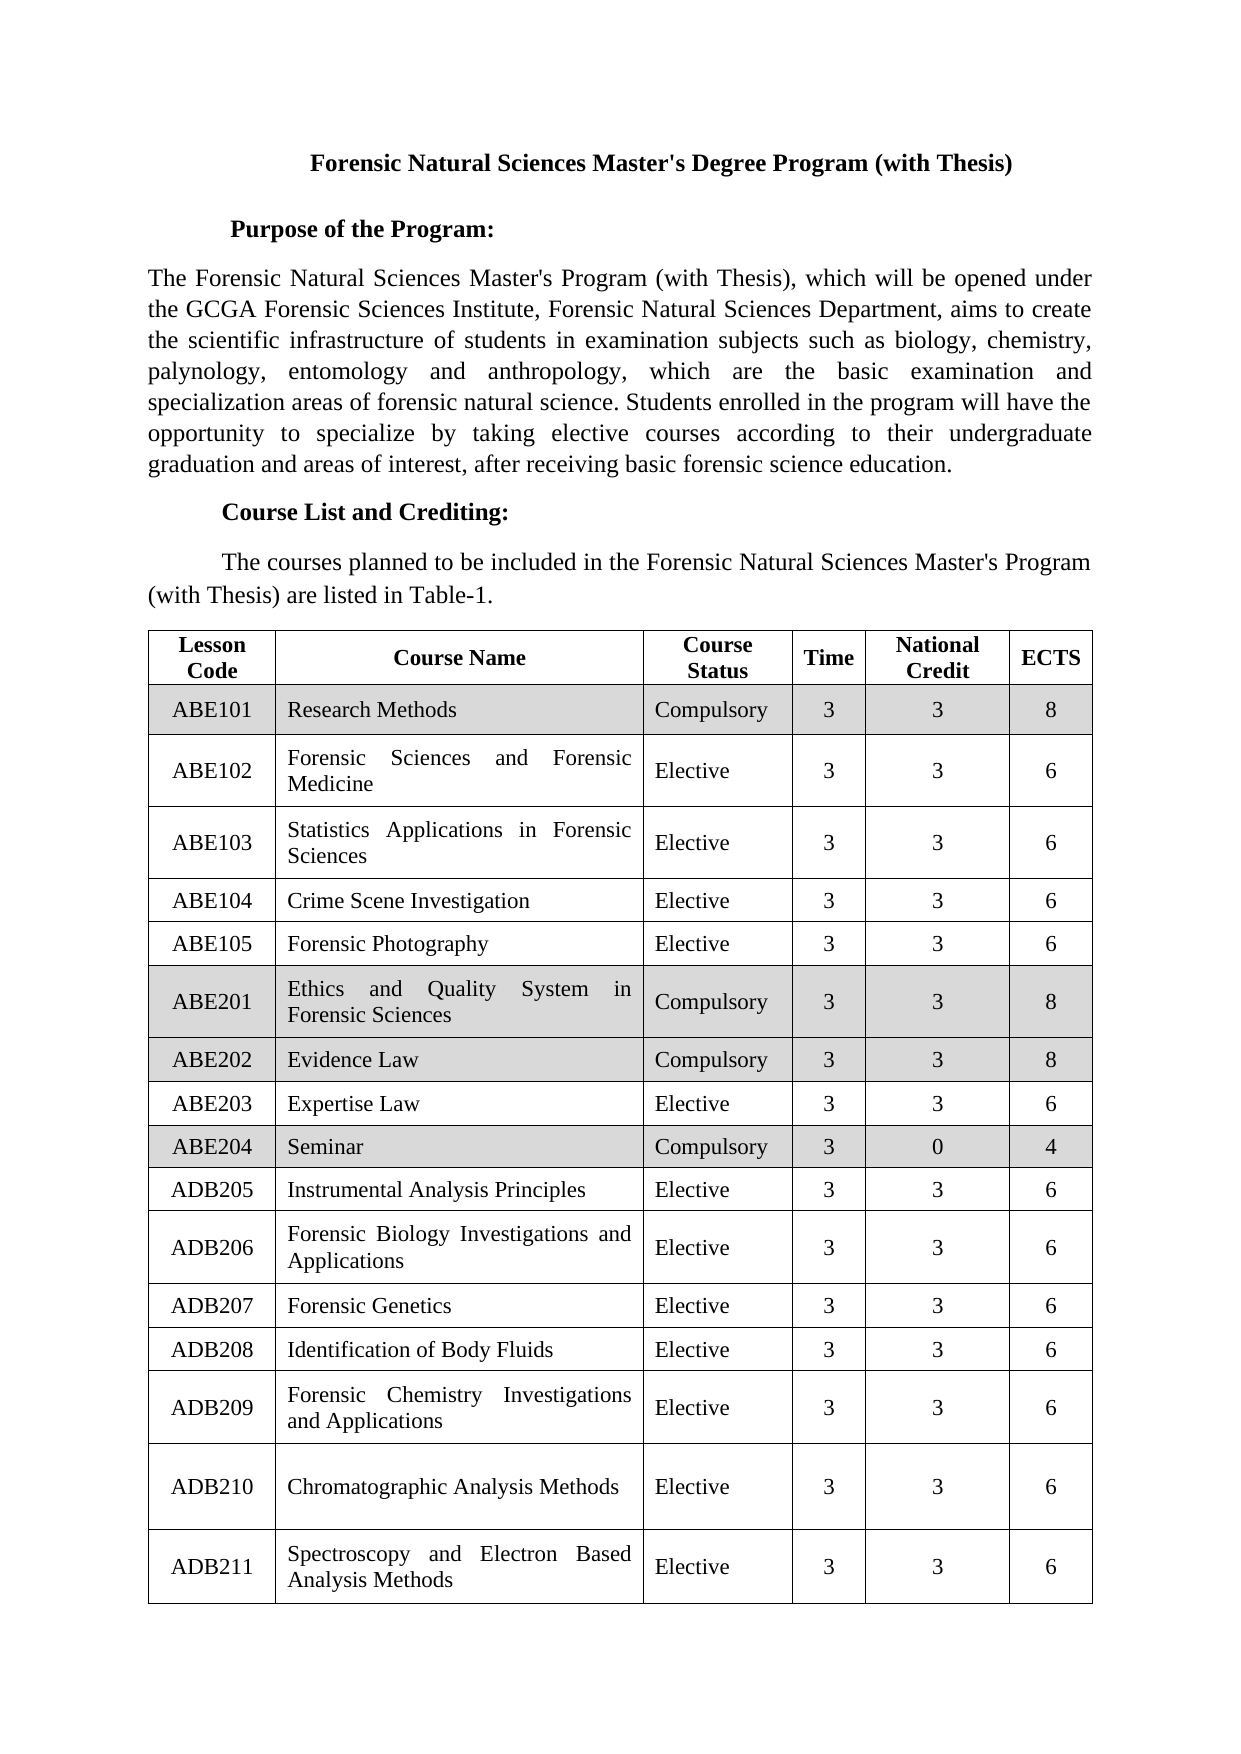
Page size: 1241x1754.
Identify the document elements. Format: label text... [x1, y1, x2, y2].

table_cell Ethics and Quality System in Forensic Sciences [276, 966, 643, 1037]
table_cell Chromatographic Analysis Methods [276, 1444, 643, 1529]
table_cell 6 [1010, 1284, 1092, 1327]
table_cell 3 [793, 735, 865, 806]
table_cell 3 [866, 1371, 1009, 1443]
table_cell Elective [644, 1082, 792, 1125]
table_cell Elective [644, 1211, 792, 1283]
table_cell 6 [1010, 735, 1092, 806]
table_cell 6 [1010, 922, 1092, 965]
table_cell 3 [793, 966, 865, 1037]
table_cell Seminar [276, 1126, 643, 1167]
table_cell 3 [866, 966, 1009, 1037]
text The courses planned to be included in the Forensic Natural Sciences Master's Program (with Thesis) are listed in Table-1. [148, 547, 1093, 609]
table_cell 3 [866, 1082, 1009, 1125]
table_cell Forensic Biology Investigations and Applications [276, 1211, 643, 1283]
table_cell Spectroscopy and Electron Based Analysis Methods [276, 1530, 643, 1603]
table_cell ADB205 [149, 1168, 275, 1210]
table_cell 6 [1010, 879, 1092, 921]
table_cell 3 [866, 1444, 1009, 1529]
table_header Course Status [644, 631, 792, 683]
table_cell 3 [793, 1371, 865, 1443]
table_cell 4 [1010, 1126, 1092, 1167]
table_cell 6 [1010, 1371, 1092, 1443]
table_cell Compulsory [644, 1038, 792, 1081]
table_cell 6 [1010, 1168, 1092, 1210]
table_cell Compulsory [644, 1126, 792, 1167]
table_cell 3 [866, 879, 1009, 921]
table_cell 8 [1010, 685, 1092, 734]
table_cell Forensic Genetics [276, 1284, 643, 1327]
text The Forensic Natural Sciences Master's Program (with Thesis), which will be opened under the GCGA Forensic Sciences Institute, Forensic Natural Sciences Department, aims to create the scientific infrastructure of students in examination subjects such as biology, chemistry, palynology, entomology and anthropology, which are the basic examination and specialization areas of forensic natural science. Students enrolled in the program will have the opportunity to specialize by taking elective courses according to their undergraduate graduation and areas of interest, after receiving basic forensic science education. [148, 263, 1093, 478]
table_cell ABE101 [149, 685, 275, 734]
table_cell Research Methods [276, 685, 643, 734]
table_cell Forensic Sciences and Forensic Medicine [276, 735, 643, 806]
table_cell Elective [644, 735, 792, 806]
table_cell 3 [866, 1328, 1009, 1370]
table_cell Forensic Chemistry Investigations and Applications [276, 1371, 643, 1443]
table_cell 6 [1010, 1211, 1092, 1283]
table_cell 3 [793, 1038, 865, 1081]
table_cell ADB206 [149, 1211, 275, 1283]
table_cell 3 [793, 1328, 865, 1370]
table_cell 3 [866, 1038, 1009, 1081]
table_cell 3 [793, 922, 865, 965]
table_cell 3 [793, 1530, 865, 1603]
table_cell 3 [793, 879, 865, 921]
table_cell 3 [866, 922, 1009, 965]
table_cell ADB210 [149, 1444, 275, 1529]
table_cell Elective [644, 879, 792, 921]
table_cell Expertise Law [276, 1082, 643, 1125]
table_cell 3 [866, 735, 1009, 806]
table_cell ABE102 [149, 735, 275, 806]
table_cell 3 [866, 685, 1009, 734]
table_cell 3 [793, 1211, 865, 1283]
table_cell ADB211 [149, 1530, 275, 1603]
table_header Course Name [276, 631, 643, 683]
table_cell 3 [866, 807, 1009, 878]
table_cell 3 [793, 1082, 865, 1125]
table_cell Evidence Law [276, 1038, 643, 1081]
table_cell Statistics Applications in Forensic Sciences [276, 807, 643, 878]
table_cell ADB209 [149, 1371, 275, 1443]
table_cell 3 [793, 1444, 865, 1529]
table_cell ABE105 [149, 922, 275, 965]
text Course List and Crediting: [148, 497, 1093, 526]
table_cell ABE203 [149, 1082, 275, 1125]
table_header Time [793, 631, 865, 683]
table_cell Elective [644, 1530, 792, 1603]
table_cell Elective [644, 1168, 792, 1210]
list Purpose of the Program: [230, 214, 1093, 242]
table_cell ADB207 [149, 1284, 275, 1327]
table_cell ABE202 [149, 1038, 275, 1081]
table_cell 6 [1010, 1328, 1092, 1370]
table_cell 3 [866, 1284, 1009, 1327]
table_cell 0 [866, 1126, 1009, 1167]
table_cell Elective [644, 1284, 792, 1327]
table_cell ABE201 [149, 966, 275, 1037]
table_cell Elective [644, 1328, 792, 1370]
table_cell Compulsory [644, 966, 792, 1037]
table_header ECTS [1010, 631, 1092, 683]
table_cell 6 [1010, 1530, 1092, 1603]
table_cell Elective [644, 1371, 792, 1443]
table_cell Elective [644, 807, 792, 878]
table_cell Elective [644, 922, 792, 965]
table_cell 6 [1010, 807, 1092, 878]
table_cell Crime Scene Investigation [276, 879, 643, 921]
table_cell ABE104 [149, 879, 275, 921]
list Forensic Natural Sciences Master's Degree Program (with Thesis) [230, 148, 1093, 176]
table_cell Instrumental Analysis Principles [276, 1168, 643, 1210]
table_cell 3 [793, 807, 865, 878]
table_cell ADB208 [149, 1328, 275, 1370]
table_cell 3 [866, 1211, 1009, 1283]
table_cell Forensic Photography [276, 922, 643, 965]
table_cell 3 [793, 1168, 865, 1210]
table_header Lesson Code [149, 631, 275, 683]
table_cell 3 [793, 1284, 865, 1327]
table_cell 8 [1010, 966, 1092, 1037]
table_cell 3 [866, 1530, 1009, 1603]
table_cell Compulsory [644, 685, 792, 734]
table_cell Elective [644, 1444, 792, 1529]
table_cell ABE103 [149, 807, 275, 878]
table_cell ABE204 [149, 1126, 275, 1167]
table_cell 3 [866, 1168, 1009, 1210]
table_cell 6 [1010, 1444, 1092, 1529]
table_cell 3 [793, 685, 865, 734]
table_cell Identification of Body Fluids [276, 1328, 643, 1370]
table_header National Credit [866, 631, 1009, 683]
table_cell 3 [793, 1126, 865, 1167]
table_cell 6 [1010, 1082, 1092, 1125]
table_cell 8 [1010, 1038, 1092, 1081]
